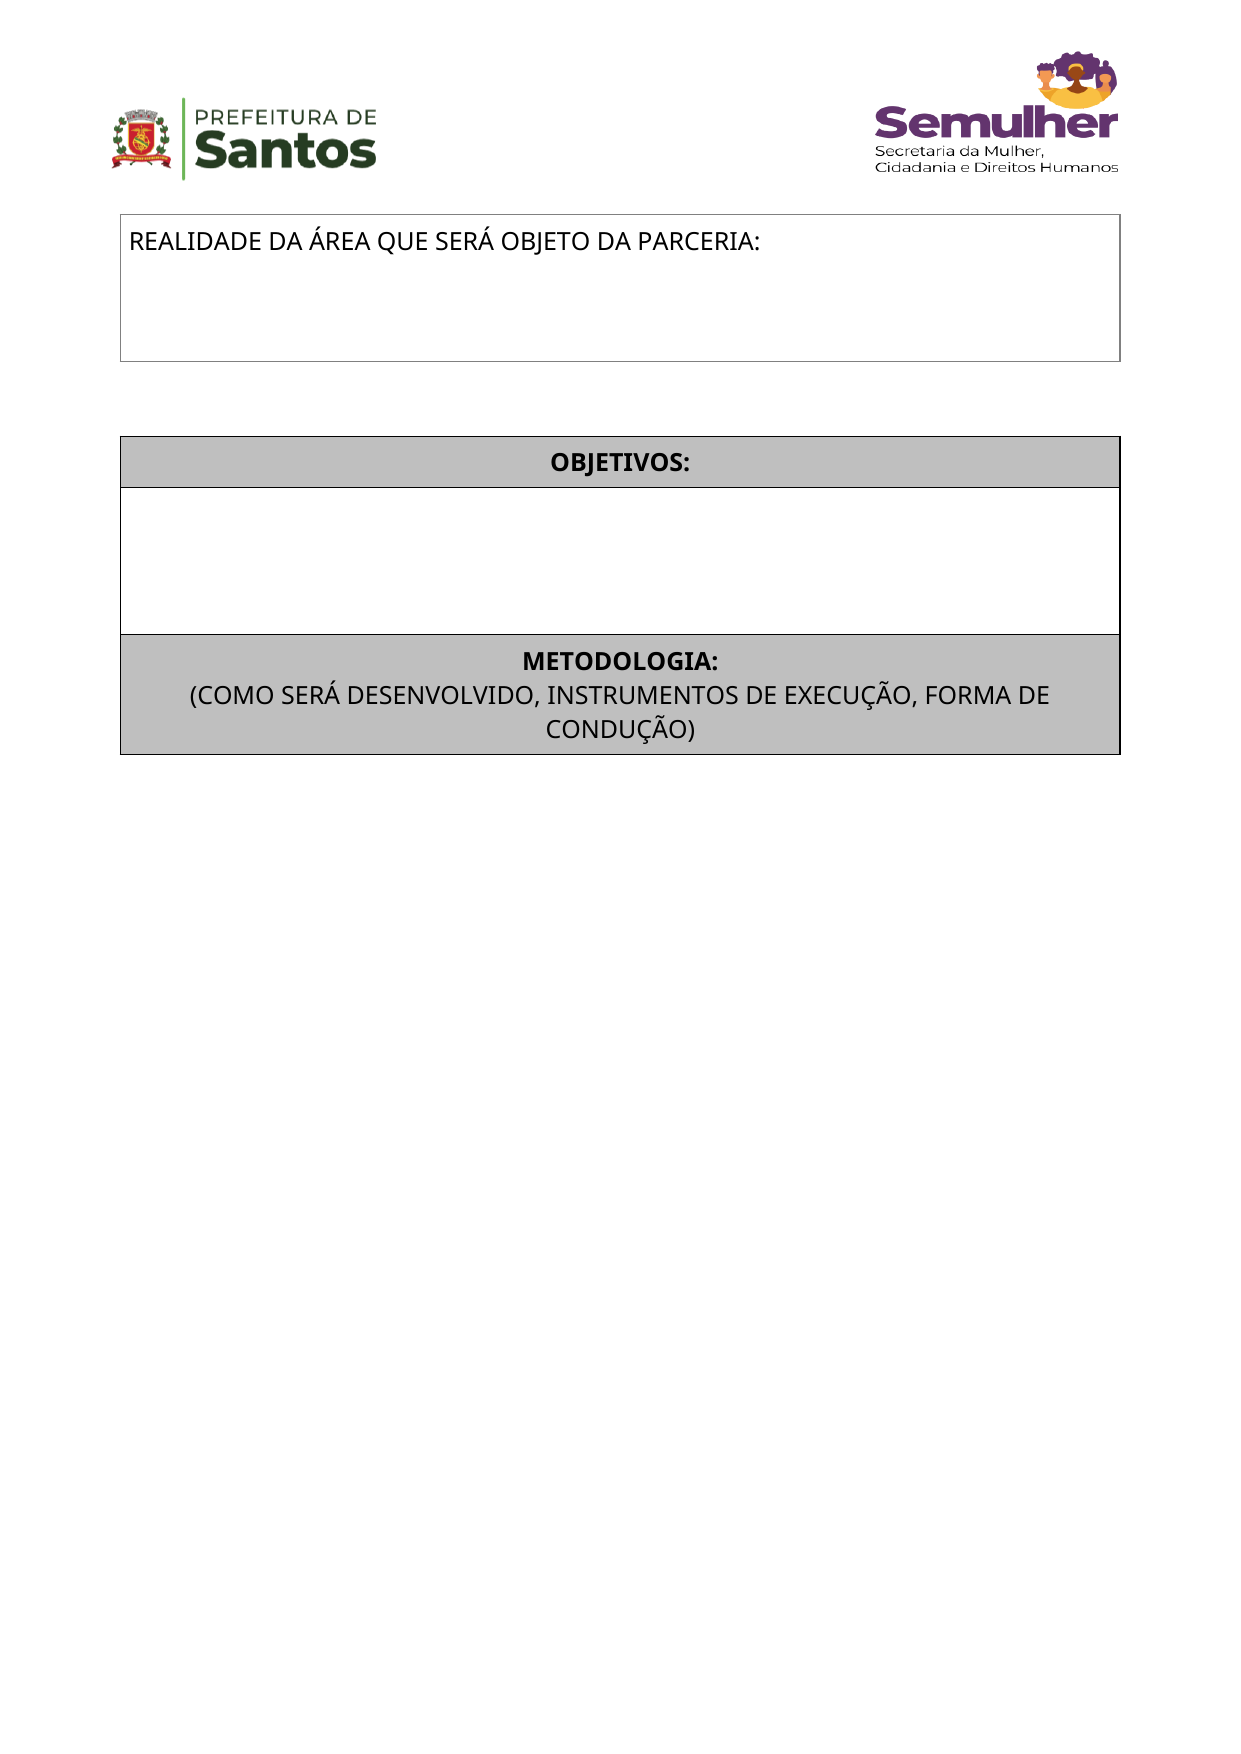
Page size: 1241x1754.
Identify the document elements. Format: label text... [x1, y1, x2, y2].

picture [875, 51, 1118, 172]
table_header OBJETIVOS: [121, 437, 1119, 487]
table_cell [121, 488, 1119, 634]
picture [92, 75, 403, 202]
table_cell METODOLOGIA: (COMO SERÁ DESENVOLVIDO, INSTRUMENTOS DE EXECUÇÃO, FORMA DE CONDUÇÃO) [121, 635, 1119, 754]
table_cell REALIDADE DA ÁREA QUE SERÁ OBJETO DA PARCERIA: [121, 215, 1119, 361]
